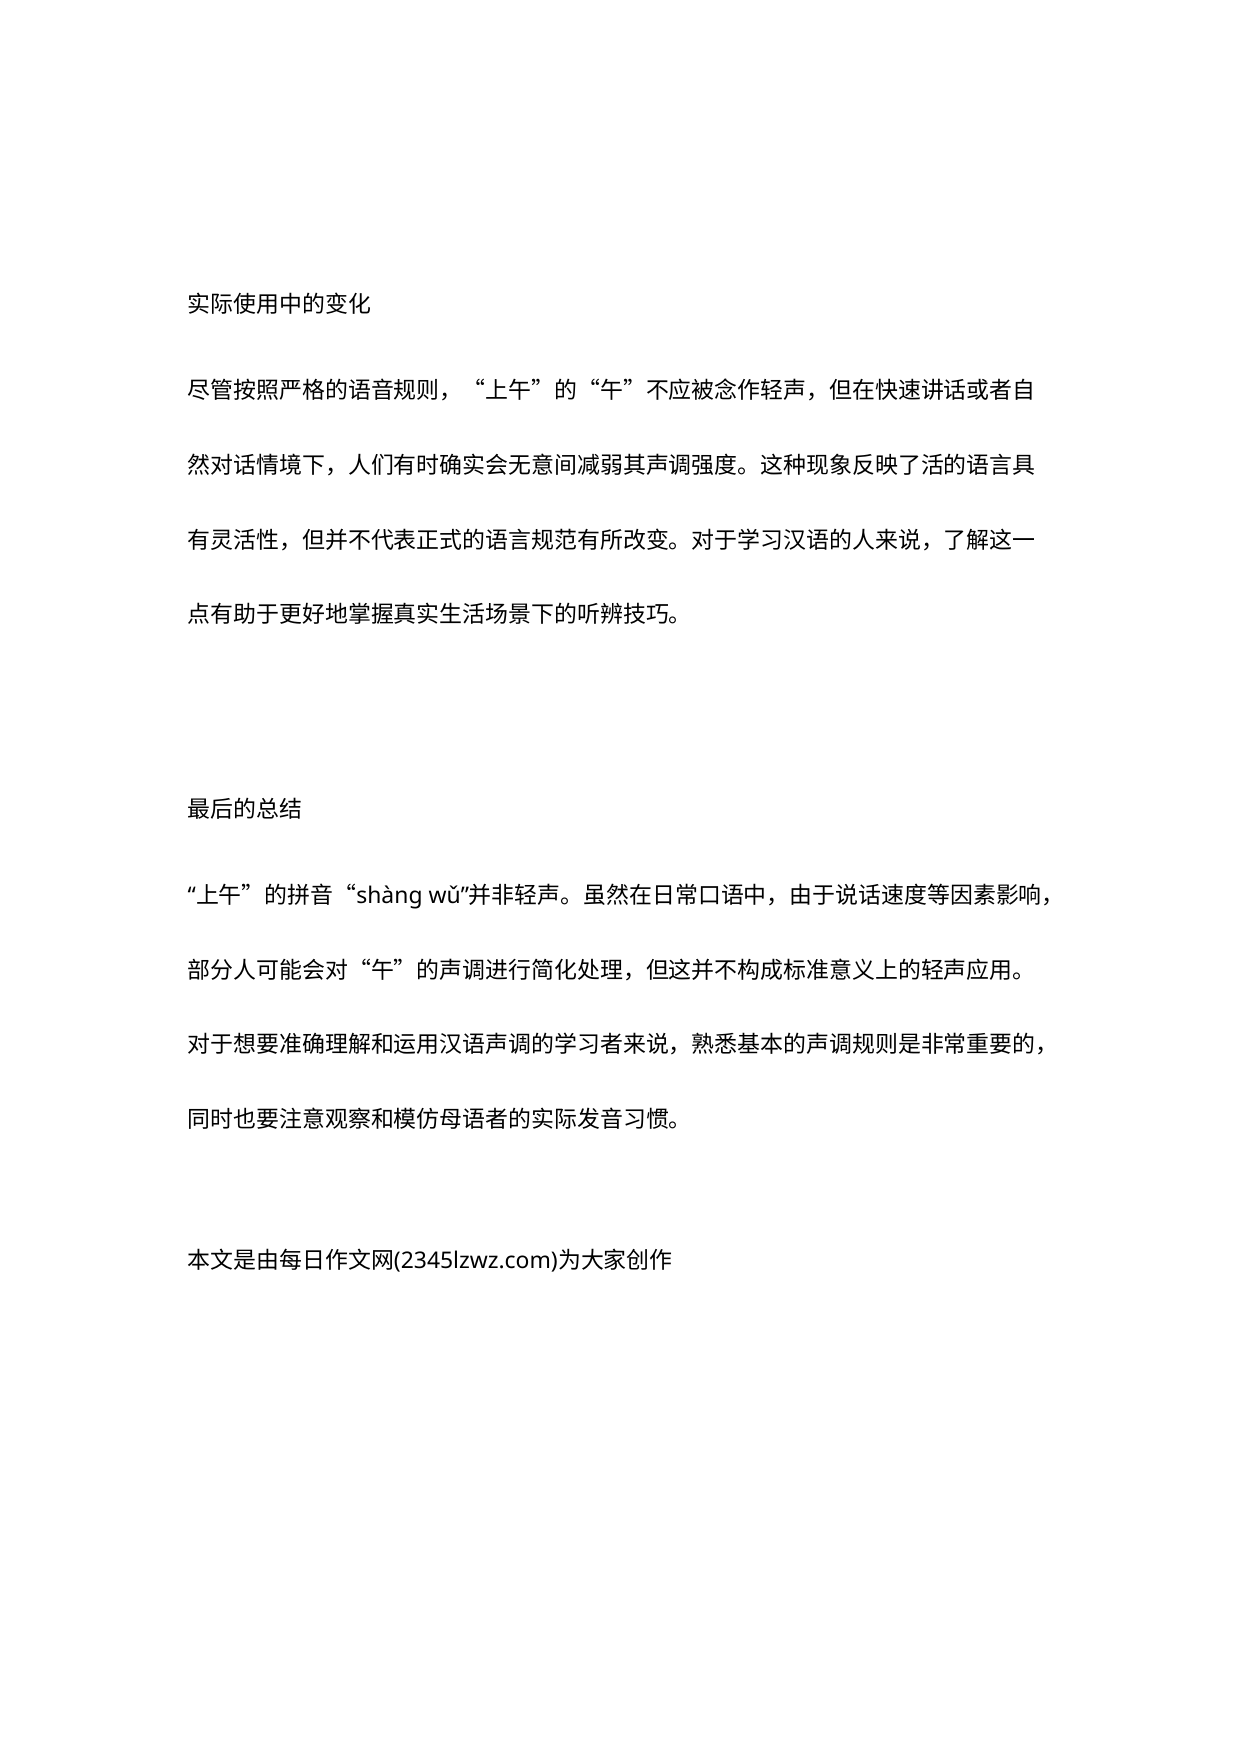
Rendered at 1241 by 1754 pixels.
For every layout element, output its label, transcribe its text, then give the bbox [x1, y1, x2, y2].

text 尽管按照严格的语音规则，“上午”的“午”不应被念作轻声，但在快速讲话或者自然对话情境下，人们有时确实会无意间减弱其声调强度。这种现象反映了活的语言具有灵活性，但并不代表正式的语言规范有所改变。对于学习汉语的人来说，了解这一点有助于更好地掌握真实生活场景下的听辨技巧。 [187, 356, 1053, 645]
text 本文是由每日作文网(2345lzwz.com)为大家创作 [187, 1226, 1053, 1291]
text 最后的总结 [187, 774, 1053, 839]
text “上午”的拼音“shàng wǔ”并非轻声。虽然在日常口语中，由于说话速度等因素影响，部分人可能会对“午”的声调进行简化处理，但这并不构成标准意义上的轻声应用。对于想要准确理解和运用汉语声调的学习者来说，熟悉基本的声调规则是非常重要的，同时也要注意观察和模仿母语者的实际发音习惯。 [187, 861, 1053, 1150]
text 实际使用中的变化 [187, 270, 1053, 335]
